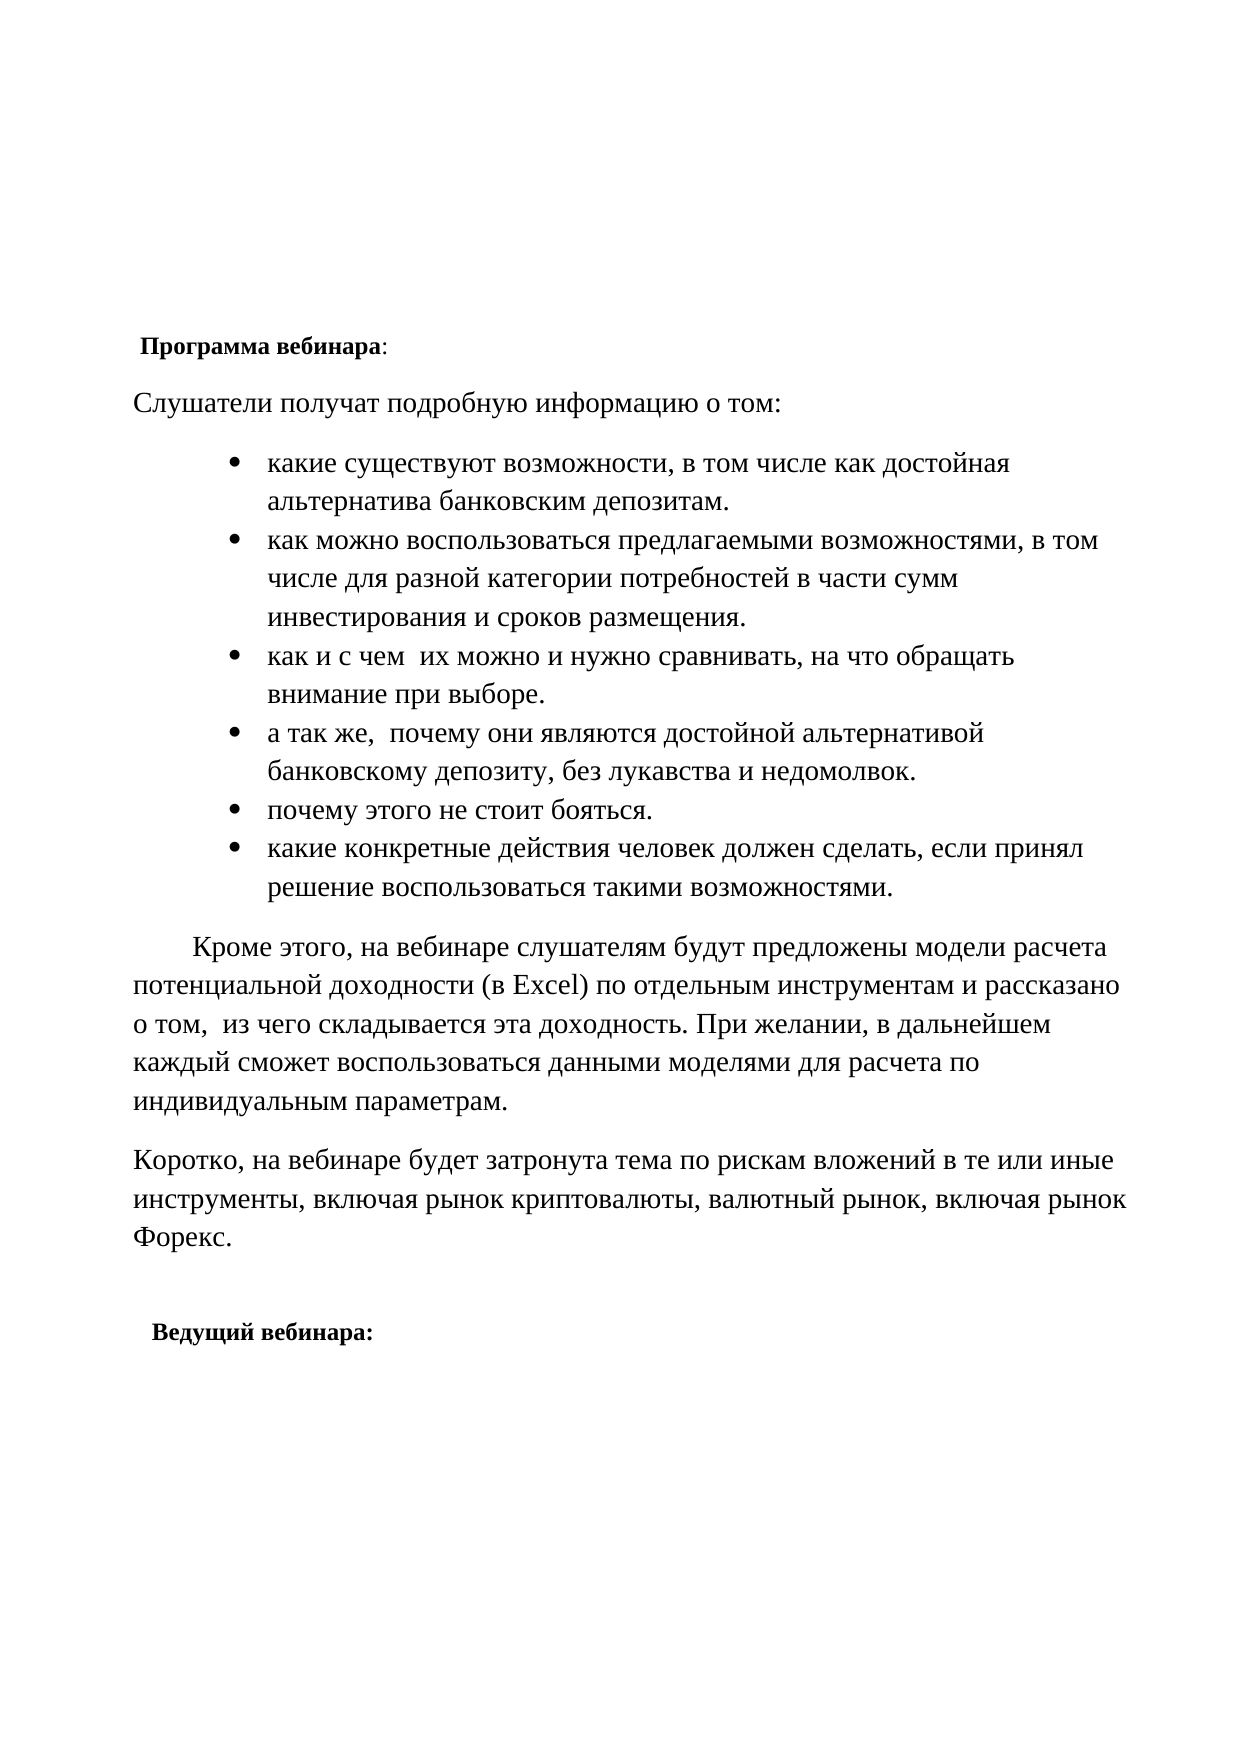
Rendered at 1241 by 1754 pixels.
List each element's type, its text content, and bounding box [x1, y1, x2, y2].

list почему этого не стоит бояться. [229, 792, 1142, 826]
text Коротко, на вебинаре будет затронута тема по рискам вложений в те или иные инструменты, включая рынок криптовалюты, валютный рынок, включая рынок Форекс. [133, 1142, 1142, 1253]
text Слушатели получат подробную информацию о том: [133, 385, 1137, 419]
text Кроме этого, на вебинаре слушателям будут предложены модели расчета потенциальной доходности (в Excel) по отдельным инструментам и рассказано о том, из чего складывается эта доходность. При желании, в дальнейшем каждый сможет воспользоваться данными моделями для расчета по индивидуальным параметрам. [133, 929, 1142, 1116]
text Программа вебинара: [133, 331, 1137, 360]
list как можно воспользоваться предлагаемыми возможностями, в том числе для разной категории потребностей в части сумм инвестирования и сроков размещения. [229, 522, 1142, 633]
text Ведущий вебинара: [133, 1317, 1137, 1346]
list а так же, почему они являются достойной альтернативой банковскому депозиту, без лукавства и недомолвок. [229, 715, 1142, 787]
list какие конкретные действия человек должен сделать, если принял решение воспользоваться такими возможностями. [229, 831, 1142, 903]
list какие существуют возможности, в том числе как достойная альтернатива банковским депозитам. [229, 445, 1142, 517]
list как и с чем их можно и нужно сравнивать, на что обращать внимание при выборе. [229, 638, 1142, 710]
